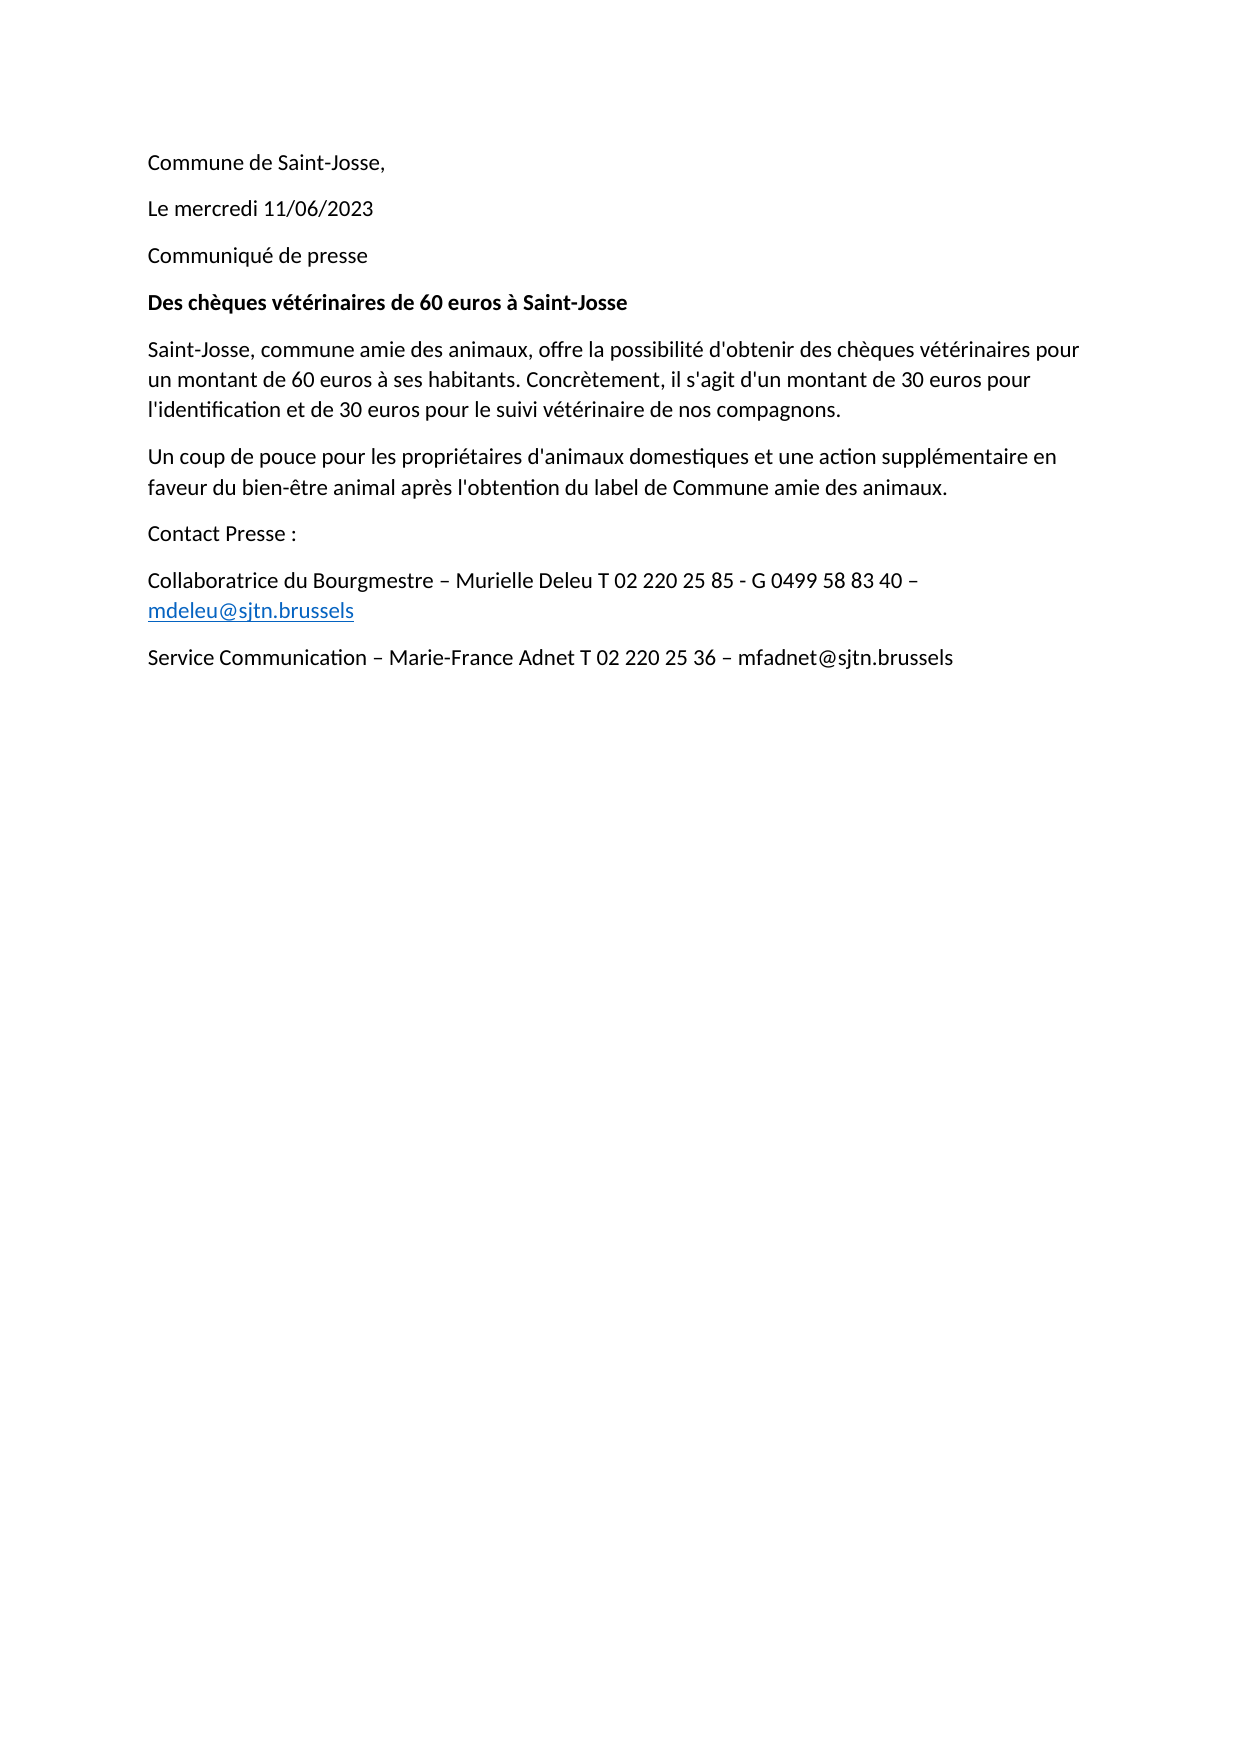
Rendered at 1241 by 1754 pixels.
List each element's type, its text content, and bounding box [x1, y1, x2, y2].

text Communiqué de presse [148, 241, 1093, 269]
text Service Communication – Marie-France Adnet T 02 220 25 36 – mfadnet@sjtn.brussels [148, 643, 1093, 671]
text Saint-Josse, commune amie des animaux, offre la possibilité d'obtenir des chèques vétérinaires pour un montant de 60 euros à ses habitants. Concrètement, il s'agit d'un montant de 30 euros pour l'identification et de 30 euros pour le suivi vétérinaire de nos compagnons. [148, 335, 1093, 423]
text Un coup de pouce pour les propriétaires d'animaux domestiques et une action supplémentaire en faveur du bien-être animal après l'obtention du label de Commune amie des animaux. [148, 442, 1093, 501]
text Commune de Saint-Josse, [148, 148, 1093, 176]
text Le mercredi 11/06/2023 [148, 194, 1093, 222]
text Contact Presse : [148, 519, 1093, 547]
text Des chèques vétérinaires de 60 euros à Saint-Josse [148, 288, 1093, 316]
text Collaboratrice du Bourgmestre – Murielle Deleu T 02 220 25 85 - G 0499 58 83 40 – mdeleu@sjtn.brussels [148, 566, 1093, 624]
